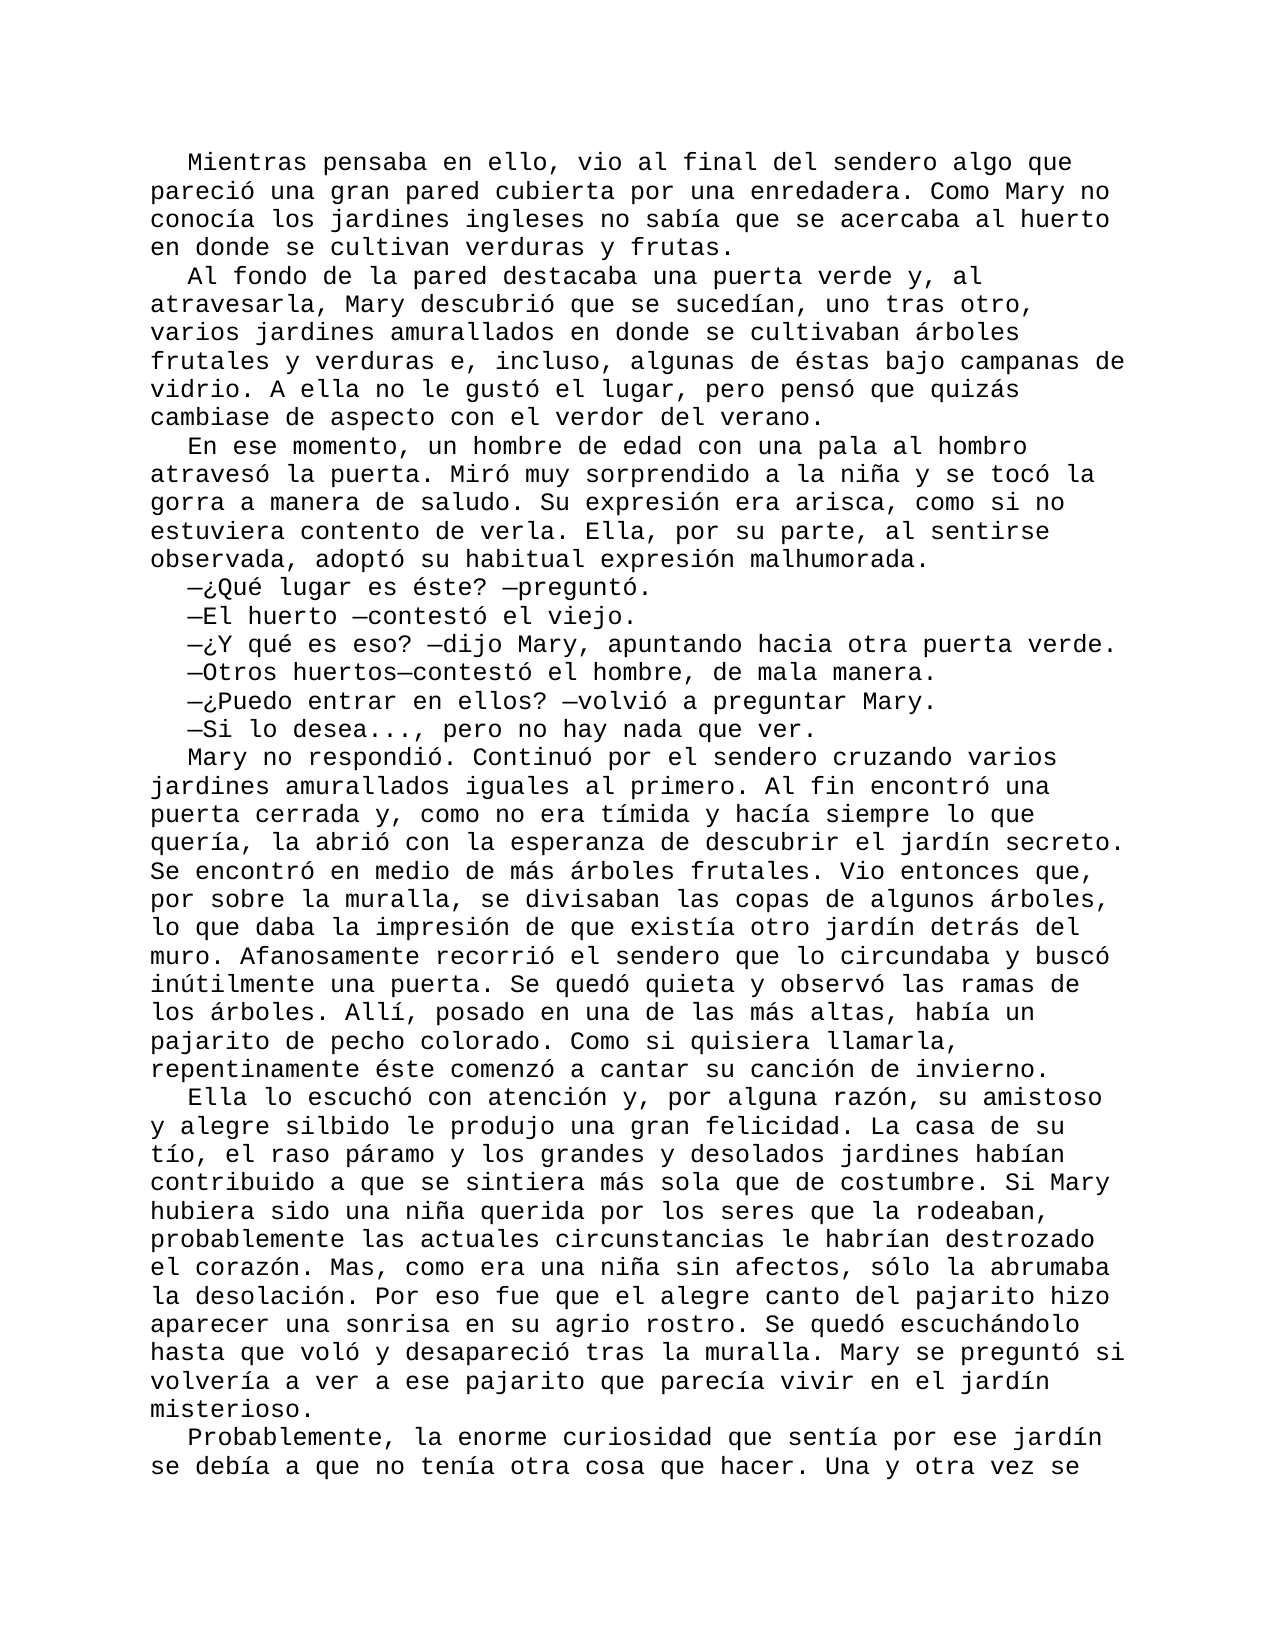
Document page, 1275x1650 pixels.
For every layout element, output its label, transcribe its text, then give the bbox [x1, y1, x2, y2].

text En ese momento, un hombre de edad con una pala al hombro atravesó la puerta. Miró muy sorprendido a la niña y se tocó la gorra a manera de saludo. Su expresión era arisca, como si no estuviera contento de verla. Ella, por su parte, al sentirse observada, adoptó su habitual expresión malhumorada. [150, 433, 1125, 575]
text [150, 1425, 1125, 1482]
text —Si lo desea..., pero no hay nada que ver. [150, 717, 1125, 745]
text Ella lo escuchó con atención y, por alguna razón, su amistoso y alegre silbido le produjo una gran felicidad. La casa de su tío, el raso páramo y los grandes y desolados jardines habían contribuido a que se sintiera más sola que de costumbre. Si Mary hubiera sido una niña querida por los seres que la rodeaban, probablemente las actuales circunstancias le habrían destrozado el corazón. Mas, como era una niña sin afectos, sólo la abrumaba la desolación. Por eso fue que el alegre canto del pajarito hizo aparecer una sonrisa en su agrio rostro. Se quedó escuchándolo hasta que voló y desapareció tras la muralla. Mary se preguntó si volvería a ver a ese pajarito que parecía vivir en el jardín misterioso. [150, 1085, 1125, 1425]
text —¿Y qué es eso? —dijo Mary, apuntando hacia otra puerta verde. [150, 632, 1125, 660]
text —¿Puedo entrar en ellos? —volvió a preguntar Mary. [150, 688, 1125, 717]
text —Otros huertos—contestó el hombre, de mala manera. [150, 660, 1125, 688]
text Mientras pensaba en ello, vio al final del sendero algo que pareció una gran pared cubierta por una enredadera. Como Mary no conocía los jardines ingleses no sabía que se acercaba al huerto en donde se cultivan verduras y frutas. [150, 150, 1125, 263]
text Al fondo de la pared destacaba una puerta verde y, al atravesarla, Mary descubrió que se sucedían, uno tras otro, varios jardines amurallados en donde se cultivaban árboles frutales y verduras e, incluso, algunas de éstas bajo campanas de vidrio. A ella no le gustó el lugar, pero pensó que quizás cambiase de aspecto con el verdor del verano. [150, 263, 1125, 433]
text —El huerto —contestó el viejo. [150, 603, 1125, 632]
text —¿Qué lugar es éste? —preguntó. [150, 575, 1125, 603]
text Mary no respondió. Continuó por el sendero cruzando varios jardines amurallados iguales al primero. Al fin encontró una puerta cerrada y, como no era tímida y hacía siempre lo que quería, la abrió con la esperanza de descubrir el jardín secreto. Se encontró en medio de más árboles frutales. Vio entonces que, por sobre la muralla, se divisaban las copas de algunos árboles, lo que daba la impresión de que existía otro jardín detrás del muro. Afanosamente recorrió el sendero que lo circundaba y buscó inútilmente una puerta. Se quedó quieta y observó las ramas de los árboles. Allí, posado en una de las más altas, había un pajarito de pecho colorado. Como si quisiera llamarla, repentinamente éste comenzó a cantar su canción de invierno. [150, 745, 1125, 1085]
